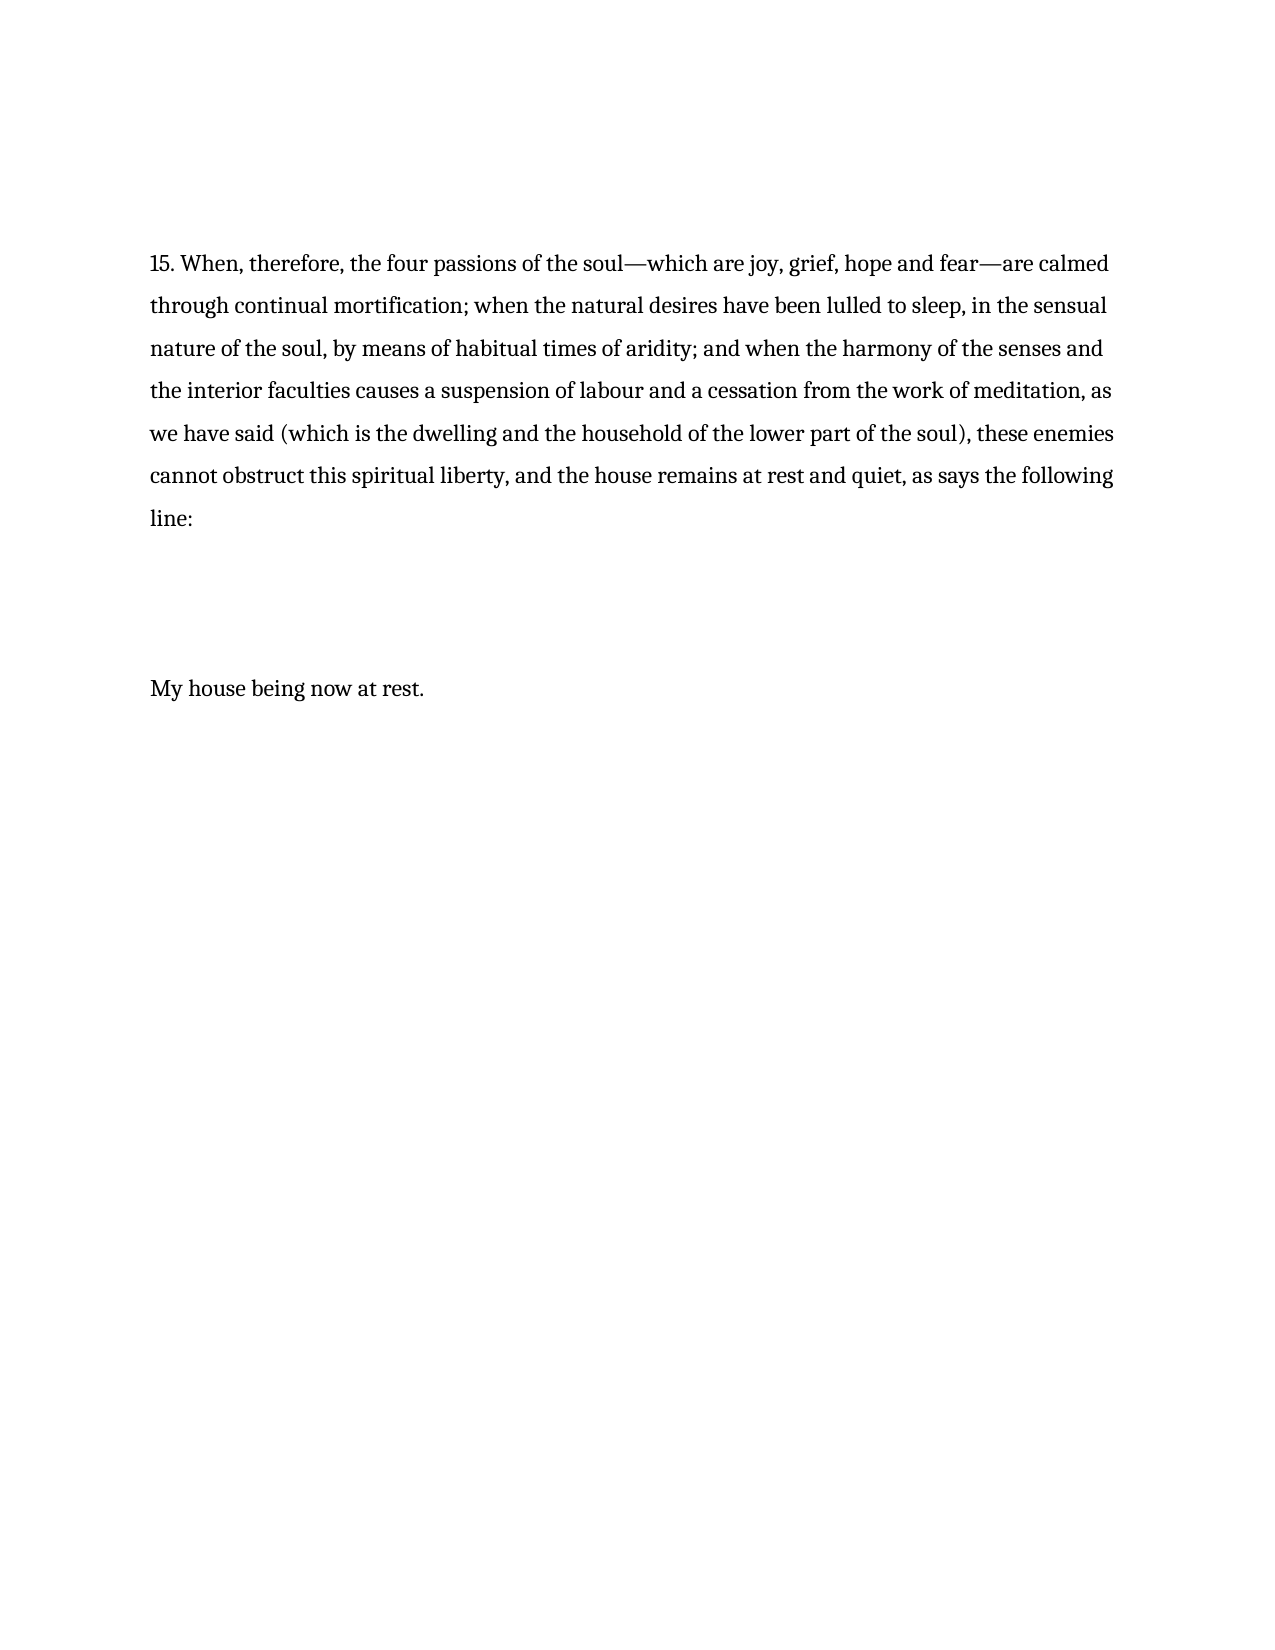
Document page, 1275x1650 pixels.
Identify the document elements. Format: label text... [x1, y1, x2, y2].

text 15. When, therefore, the four passions of the soul—which are joy, grief, hope and fear—are calmed through continual mortification; when the natural desires have been lulled to sleep, in the sensual nature of the soul, by means of habitual times of aridity; and when the harmony of the senses and the interior faculties causes a suspension of labour and a cessation from the work of meditation, as we have said (which is the dwelling and the household of the lower part of the soul), these enemies cannot obstruct this spiritual liberty, and the house remains at rest and quiet, as says the following line: [150, 235, 1125, 575]
text My house being now at rest. [150, 660, 1125, 745]
